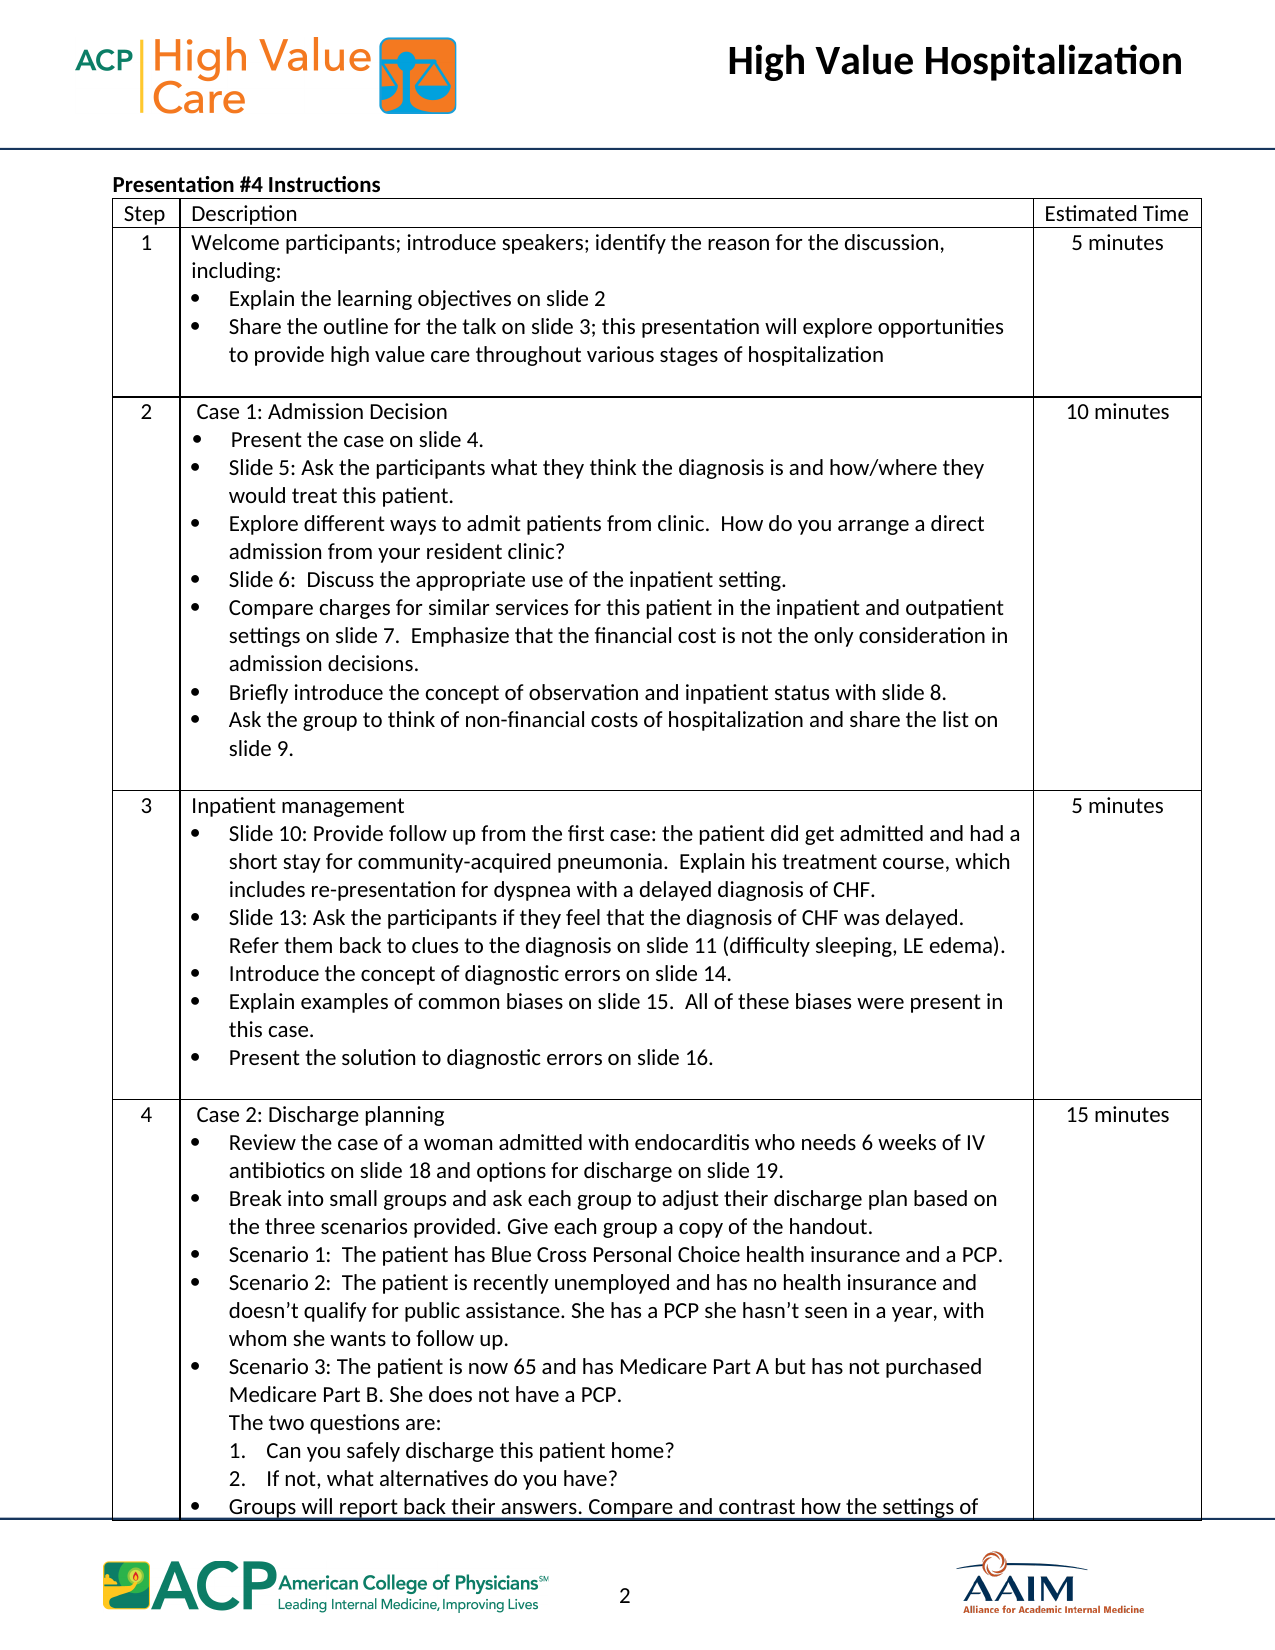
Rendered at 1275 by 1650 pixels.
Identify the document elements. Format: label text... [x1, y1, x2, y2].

table_cell 15 minutes [1034, 1100, 1201, 1520]
table_cell 5 minutes [1034, 228, 1201, 396]
table_header Estimated Time [1034, 199, 1201, 227]
table_cell 3 [113, 791, 179, 1099]
table_cell Welcome participants; introduce speakers; identify the reason for the discussion, including: Explain the learning objectives on slide 2 Share the outline for the talk on slide 3; this presentation will explore opportunities to provide high value care throughout various stages of hospitalization [181, 228, 1033, 396]
text Presentation #4 Instructions [112, 170, 1162, 198]
table_cell 5 minutes [1034, 791, 1201, 1099]
picture [75, 37, 457, 114]
table_cell 10 minutes [1034, 398, 1201, 790]
table_cell Case 1: Admission Decision Present the case on slide 4. Slide 5: Ask the participants what they think the diagnosis is and how/where they would treat this patient. Explore different ways to admit patients from clinic. How do you arrange a direct admission from your resident clinic? Slide 6: Discuss the appropriate use of the inpatient setting. Compare charges for similar services for this patient in the inpatient and outpatient settings on slide 7. Emphasize that the financial cost is not the only consideration in admission decisions. Briefly introduce the concept of observation and inpatient status with slide 8. Ask the group to think of non-financial costs of hospitalization and share the list on slide 9. [181, 398, 1033, 790]
table_header Step [113, 199, 179, 227]
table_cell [181, 1100, 1033, 1520]
table_cell 2 [113, 398, 179, 790]
picture [103, 1561, 549, 1613]
table_cell 1 [113, 228, 179, 396]
table_cell Inpatient management Slide 10: Provide follow up from the first case: the patient did get admitted and had a short stay for community-acquired pneumonia. Explain his treatment course, which includes re-presentation for dyspnea with a delayed diagnosis of CHF. Slide 13: Ask the participants if they feel that the diagnosis of CHF was delayed. Refer them back to clues to the diagnosis on slide 11 (difficulty sleeping, LE edema). Introduce the concept of diagnostic errors on slide 14. Explain examples of common biases on slide 15. All of these biases were present in this case. Present the solution to diagnostic errors on slide 16. [181, 791, 1033, 1099]
table_cell 4 [113, 1100, 179, 1520]
table_header Description [181, 199, 1033, 227]
picture [956, 1551, 1144, 1613]
